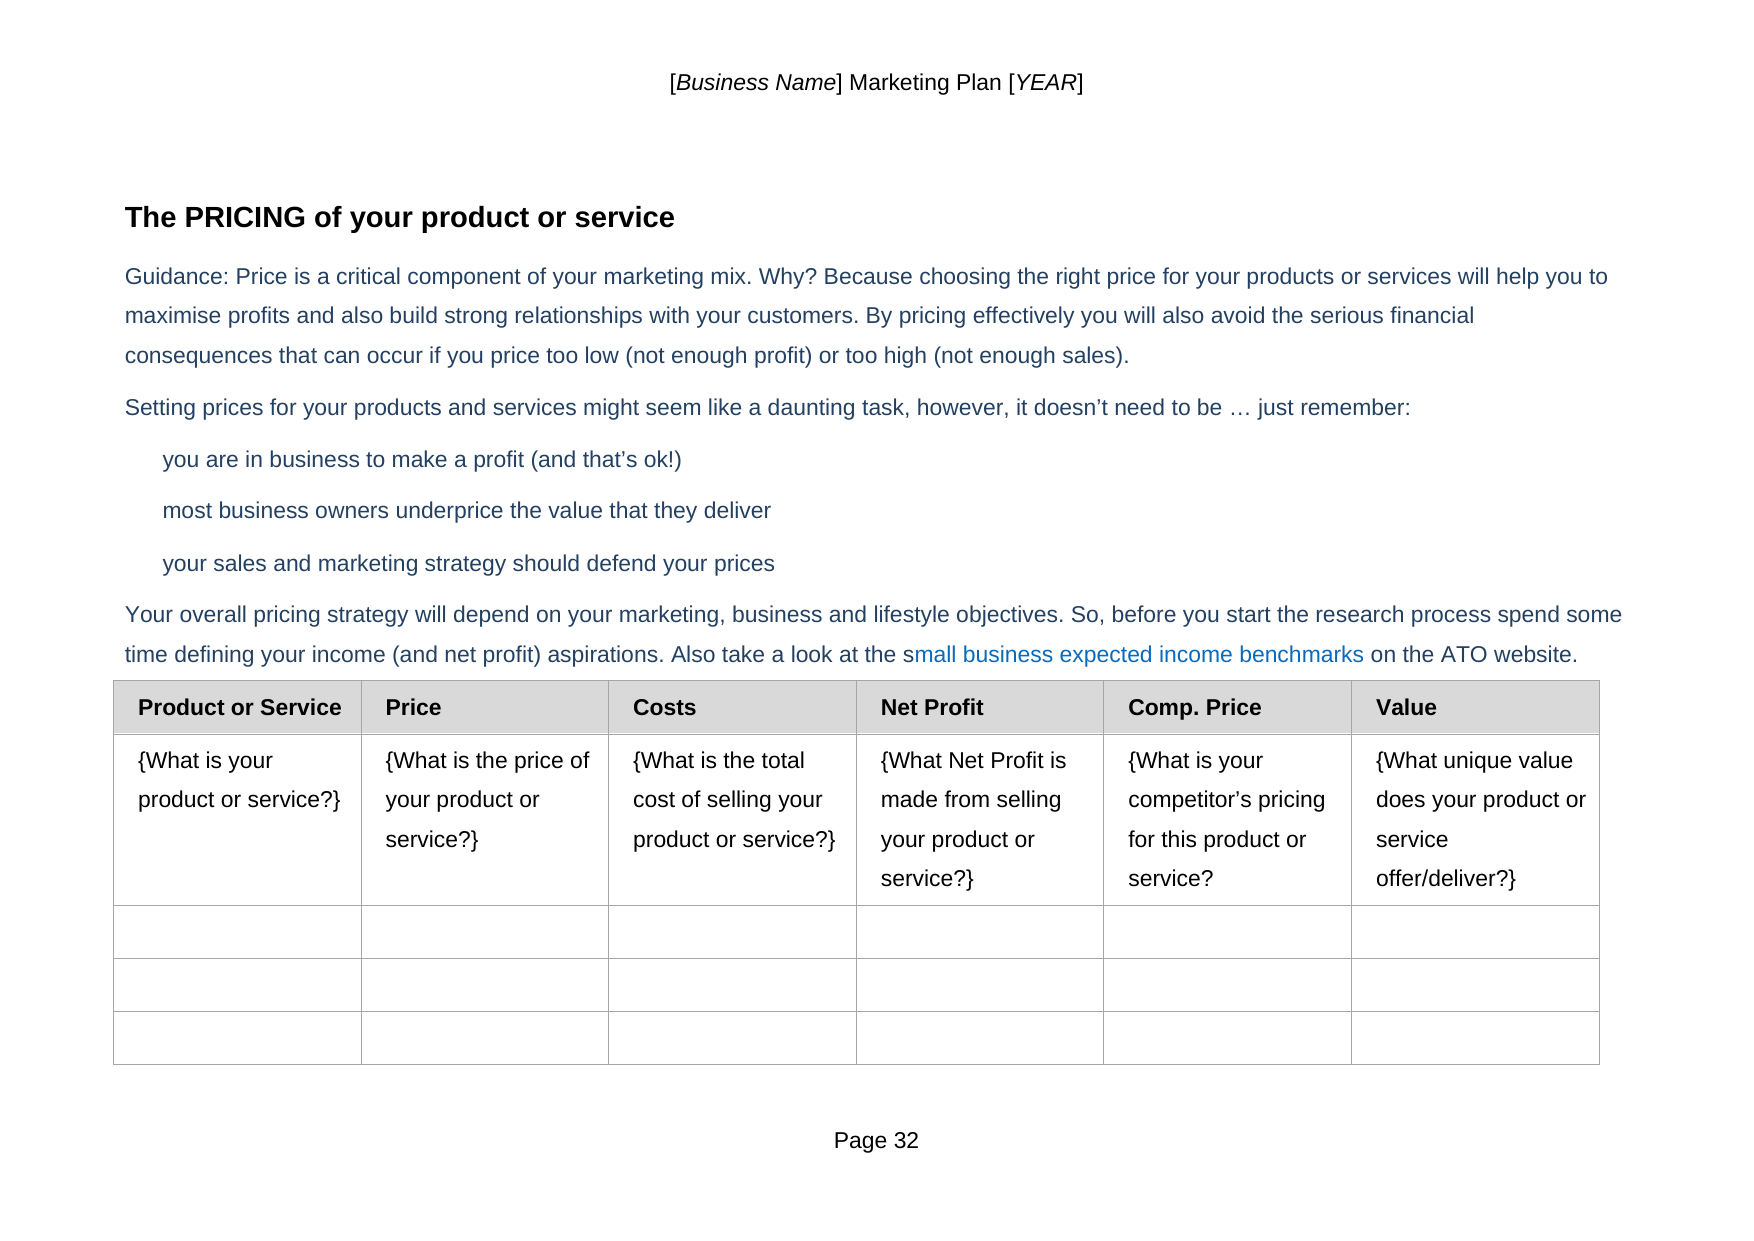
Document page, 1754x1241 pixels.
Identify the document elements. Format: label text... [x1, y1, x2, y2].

text you are in business to make a profit (and that’s ok!) [162, 446, 1628, 472]
table_cell {What unique value does your product or service offer/deliver?} [1352, 735, 1599, 905]
table_cell [114, 1012, 361, 1064]
table_cell [1104, 1012, 1351, 1064]
table_cell {What is the total cost of selling your product or service?} [609, 735, 856, 905]
subtitle The PRICING of your product or service [124, 200, 1628, 233]
table_cell [857, 906, 1103, 958]
text Your overall pricing strategy will depend on your marketing, business and lifestyle objectives. So, before you start the research process spend some time defining your income (and net profit) aspirations. Also take a look at the small business expected income benchmarks on the ATO website. [124, 601, 1628, 667]
table_header Value [1352, 681, 1599, 733]
table_cell [114, 906, 361, 958]
table_header Price [362, 681, 608, 733]
table_cell [114, 959, 361, 1011]
table_header Costs [609, 681, 856, 733]
table_cell [362, 906, 608, 958]
table_header Product or Service [114, 681, 361, 733]
table_cell [609, 959, 856, 1011]
text Setting prices for your products and services might seem like a daunting task, however, it doesn’t need to be … just remember: [124, 393, 1628, 420]
table_cell [1352, 906, 1599, 958]
table_cell [1352, 1012, 1599, 1064]
table_cell [857, 959, 1103, 1011]
table_cell [857, 1012, 1103, 1064]
table_cell {What Net Profit is made from selling your product or service?} [857, 735, 1103, 905]
table_cell [1104, 959, 1351, 1011]
table_cell {What is the price of your product or service?} [362, 735, 608, 905]
text your sales and marketing strategy should defend your prices [162, 549, 1628, 576]
table_header Net Profit [857, 681, 1103, 733]
table_cell [609, 1012, 856, 1064]
table_cell [362, 959, 608, 1011]
table_cell [362, 1012, 608, 1064]
text most business owners underprice the value that they deliver [162, 497, 1628, 524]
table_cell {What is your competitor’s pricing for this product or service? [1104, 735, 1351, 905]
text Guidance: Price is a critical component of your marketing mix. Why? Because choosing the right price for your products or services will help you to maximise profits and also build strong relationships with your customers. By pricing effectively you will also avoid the serious financial consequences that can occur if you price too low (not enough profit) or too high (not enough sales). [124, 263, 1628, 368]
table_cell [609, 906, 856, 958]
table_cell {What is your product or service?} [114, 735, 361, 905]
table_header Comp. Price [1104, 681, 1351, 733]
table_cell [1104, 906, 1351, 958]
table_cell [1352, 959, 1599, 1011]
